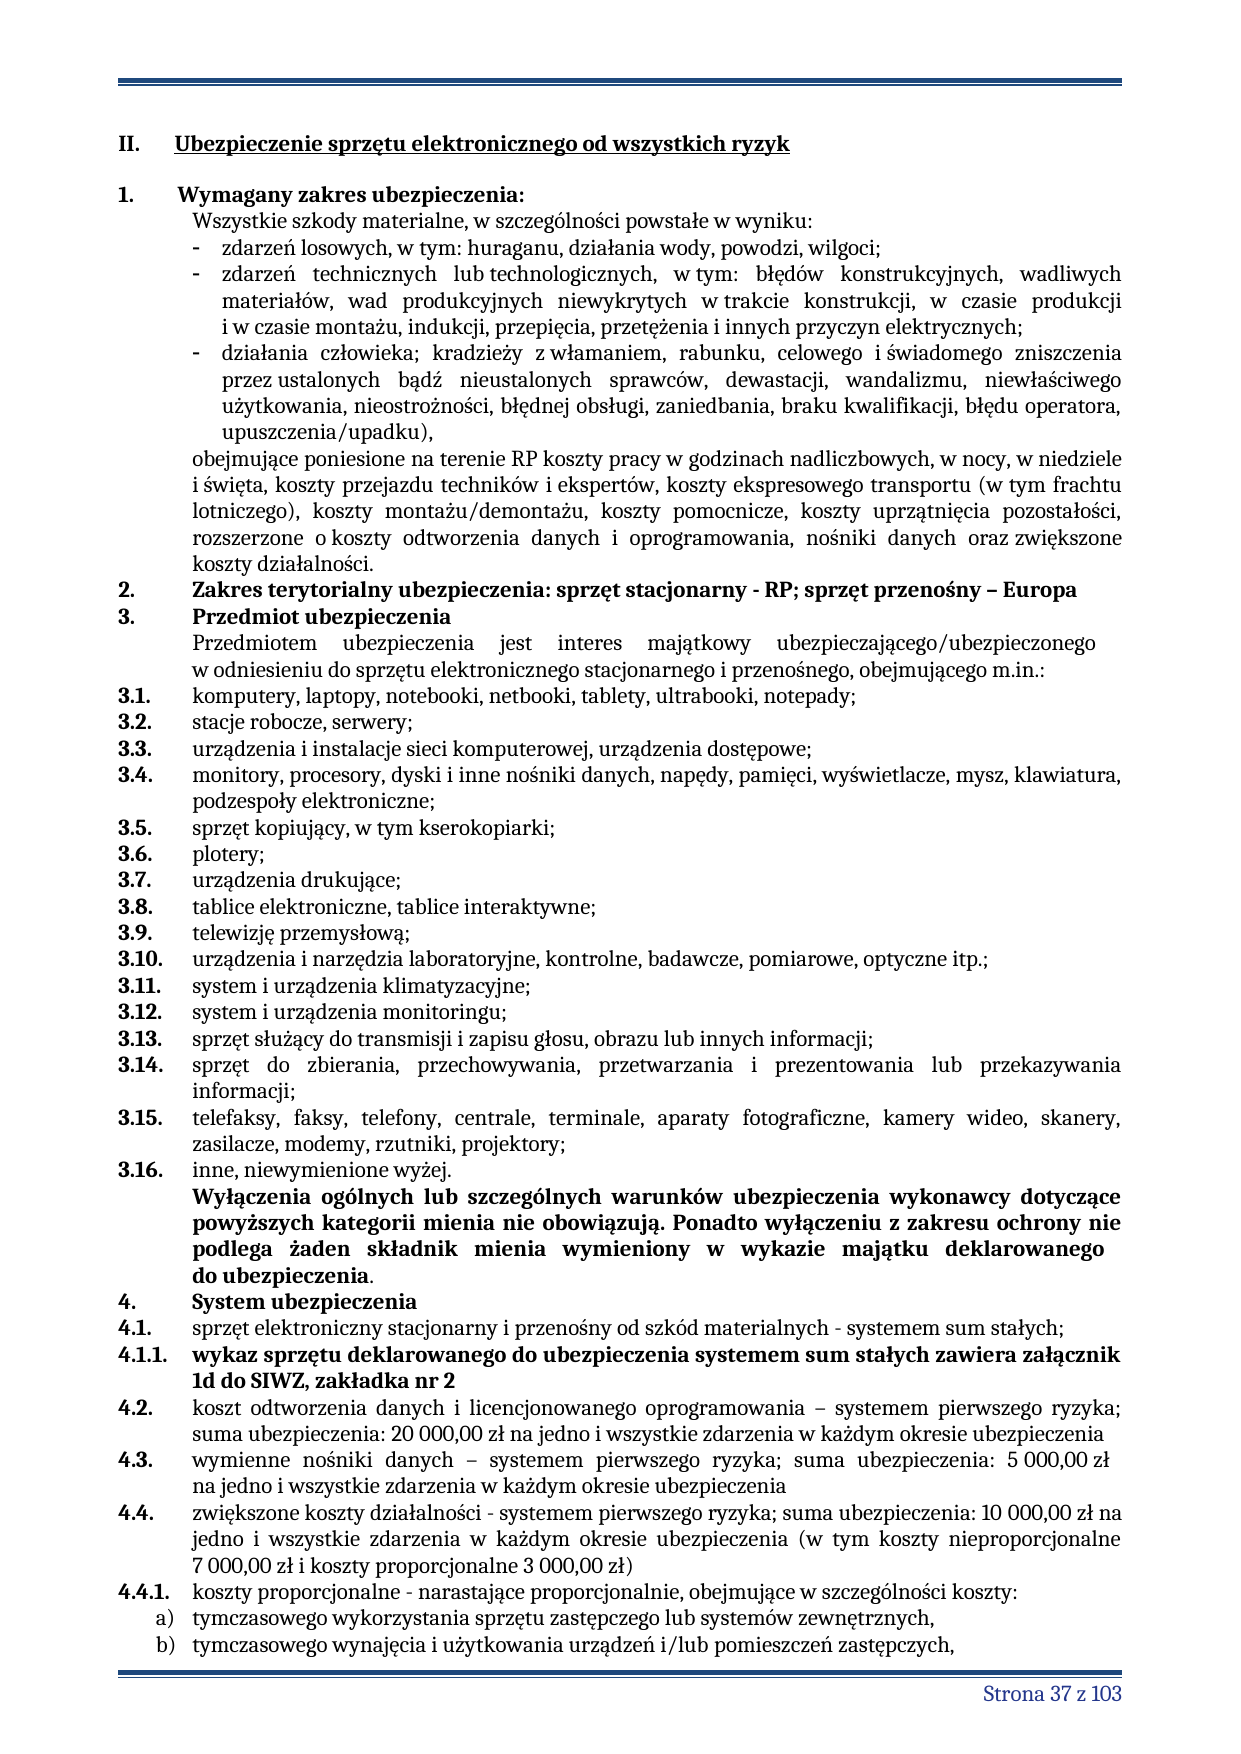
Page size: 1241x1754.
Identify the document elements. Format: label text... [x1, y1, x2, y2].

list zdarzeń losowych, w tym: huraganu, działania wody, powodzi, wilgoci; [192, 235, 1122, 261]
text Wyłączenia ogólnych lub szczególnych warunków ubezpieczenia wykonawcy dotyczące powyższych kategorii mienia nie obowiązują. Ponadto wyłączeniu z zakresu ochrony nie podlega żaden składnik mienia wymieniony w wykazie majątku deklarowanego do ubezpieczenia. [192, 1183, 1122, 1289]
list stacje robocze, serwery; [118, 709, 1122, 735]
list Wymagany zakres ubezpieczenia: [118, 182, 1122, 208]
list działania człowieka; kradzieży z włamaniem, rabunku, celowego i świadomego zniszczenia przez ustalonych bądź nieustalonych sprawców, dewastacji, wandalizmu, niewłaściwego użytkowania, nieostrożności, błędnej obsługi, zaniedbania, braku kwalifikacji, błędu operatora, upuszczenia/upadku), [192, 340, 1122, 446]
list komputery, laptopy, notebooki, netbooki, tablety, ultrabooki, notepady; [118, 683, 1122, 709]
list inne, niewymienione wyżej. [118, 1157, 1122, 1183]
text Przedmiotem ubezpieczenia jest interes majątkowy ubezpieczającego/ubezpieczonego w odniesieniu do sprzętu elektronicznego stacjonarnego i przenośnego, obejmującego m.in.: [192, 630, 1122, 683]
list Ubezpieczenie sprzętu elektronicznego od wszystkich ryzyk [118, 131, 1122, 157]
list tablice elektroniczne, tablice interaktywne; [118, 893, 1122, 920]
text obejmujące poniesione na terenie RP koszty pracy w godzinach nadliczbowych, w nocy, w niedziele i święta, koszty przejazdu techników i ekspertów, koszty ekspresowego transportu (w tym frachtu lotniczego), koszty montażu/demontażu, koszty pomocnicze, koszty uprzątnięcia pozostałości, rozszerzone o koszty odtworzenia danych i oprogramowania, nośniki danych oraz zwiększone koszty działalności. [192, 446, 1122, 577]
list tymczasowego wykorzystania sprzętu zastępczego lub systemów zewnętrznych, [156, 1605, 1122, 1631]
list plotery; [118, 841, 1122, 867]
list system i urządzenia klimatyzacyjne; [118, 973, 1122, 999]
list zwiększone koszty działalności - systemem pierwszego ryzyka; suma ubezpieczenia: 10 000,00 zł na jedno i wszystkie zdarzenia w każdym okresie ubezpieczenia (w tym koszty nieproporcjonalne 7 000,00 zł i koszty proporcjonalne 3 000,00 zł) [118, 1500, 1122, 1579]
list urządzenia drukujące; [118, 867, 1122, 893]
list urządzenia i narzędzia laboratoryjne, kontrolne, badawcze, pomiarowe, optyczne itp.; [118, 946, 1122, 973]
list koszty proporcjonalne - narastające proporcjonalnie, obejmujące w szczególności koszty: [118, 1579, 1122, 1605]
list sprzęt kopiujący, w tym kserokopiarki; [118, 814, 1122, 841]
list urządzenia i instalacje sieci komputerowej, urządzenia dostępowe; [118, 735, 1122, 762]
list zdarzeń technicznych lub technologicznych, w tym: błędów konstrukcyjnych, wadliwych materiałów, wad produkcyjnych niewykrytych w trakcie konstrukcji, w czasie produkcji i w czasie montażu, indukcji, przepięcia, przetężenia i innych przyczyn elektrycznych; [192, 261, 1122, 340]
list telefaksy, faksy, telefony, centrale, terminale, aparaty fotograficzne, kamery wideo, skanery, zasilacze, modemy, rzutniki, projektory; [118, 1104, 1122, 1157]
list sprzęt elektroniczny stacjonarny i przenośny od szkód materialnych - systemem sum stałych; [118, 1315, 1122, 1342]
list Zakres terytorialny ubezpieczenia: sprzęt stacjonarny - RP; sprzęt przenośny – Europa [118, 577, 1122, 604]
list monitory, procesory, dyski i inne nośniki danych, napędy, pamięci, wyświetlacze, mysz, klawiatura, podzespoły elektroniczne; [118, 762, 1122, 814]
text Wszystkie szkody materialne, w szczególności powstałe w wyniku: [192, 208, 1122, 235]
list wymienne nośniki danych – systemem pierwszego ryzyka; suma ubezpieczenia: 5 000,00 zł na jedno i wszystkie zdarzenia w każdym okresie ubezpieczenia [118, 1447, 1122, 1500]
list wykaz sprzętu deklarowanego do ubezpieczenia systemem sum stałych zawiera załącznik 1d do SIWZ, zakładka nr 2 [118, 1342, 1122, 1394]
list telewizję przemysłową; [118, 920, 1122, 946]
list Przedmiot ubezpieczenia [118, 604, 1122, 630]
list tymczasowego wynajęcia i użytkowania urządzeń i/lub pomieszczeń zastępczych, [156, 1631, 1122, 1658]
list sprzęt do zbierania, przechowywania, przetwarzania i prezentowania lub przekazywania informacji; [118, 1052, 1122, 1104]
list System ubezpieczenia [118, 1289, 1122, 1315]
list sprzęt służący do transmisji i zapisu głosu, obrazu lub innych informacji; [118, 1025, 1122, 1052]
list system i urządzenia monitoringu; [118, 999, 1122, 1025]
list koszt odtworzenia danych i licencjonowanego oprogramowania – systemem pierwszego ryzyka; suma ubezpieczenia: 20 000,00 zł na jedno i wszystkie zdarzenia w każdym okresie ubezpieczenia [118, 1394, 1122, 1447]
